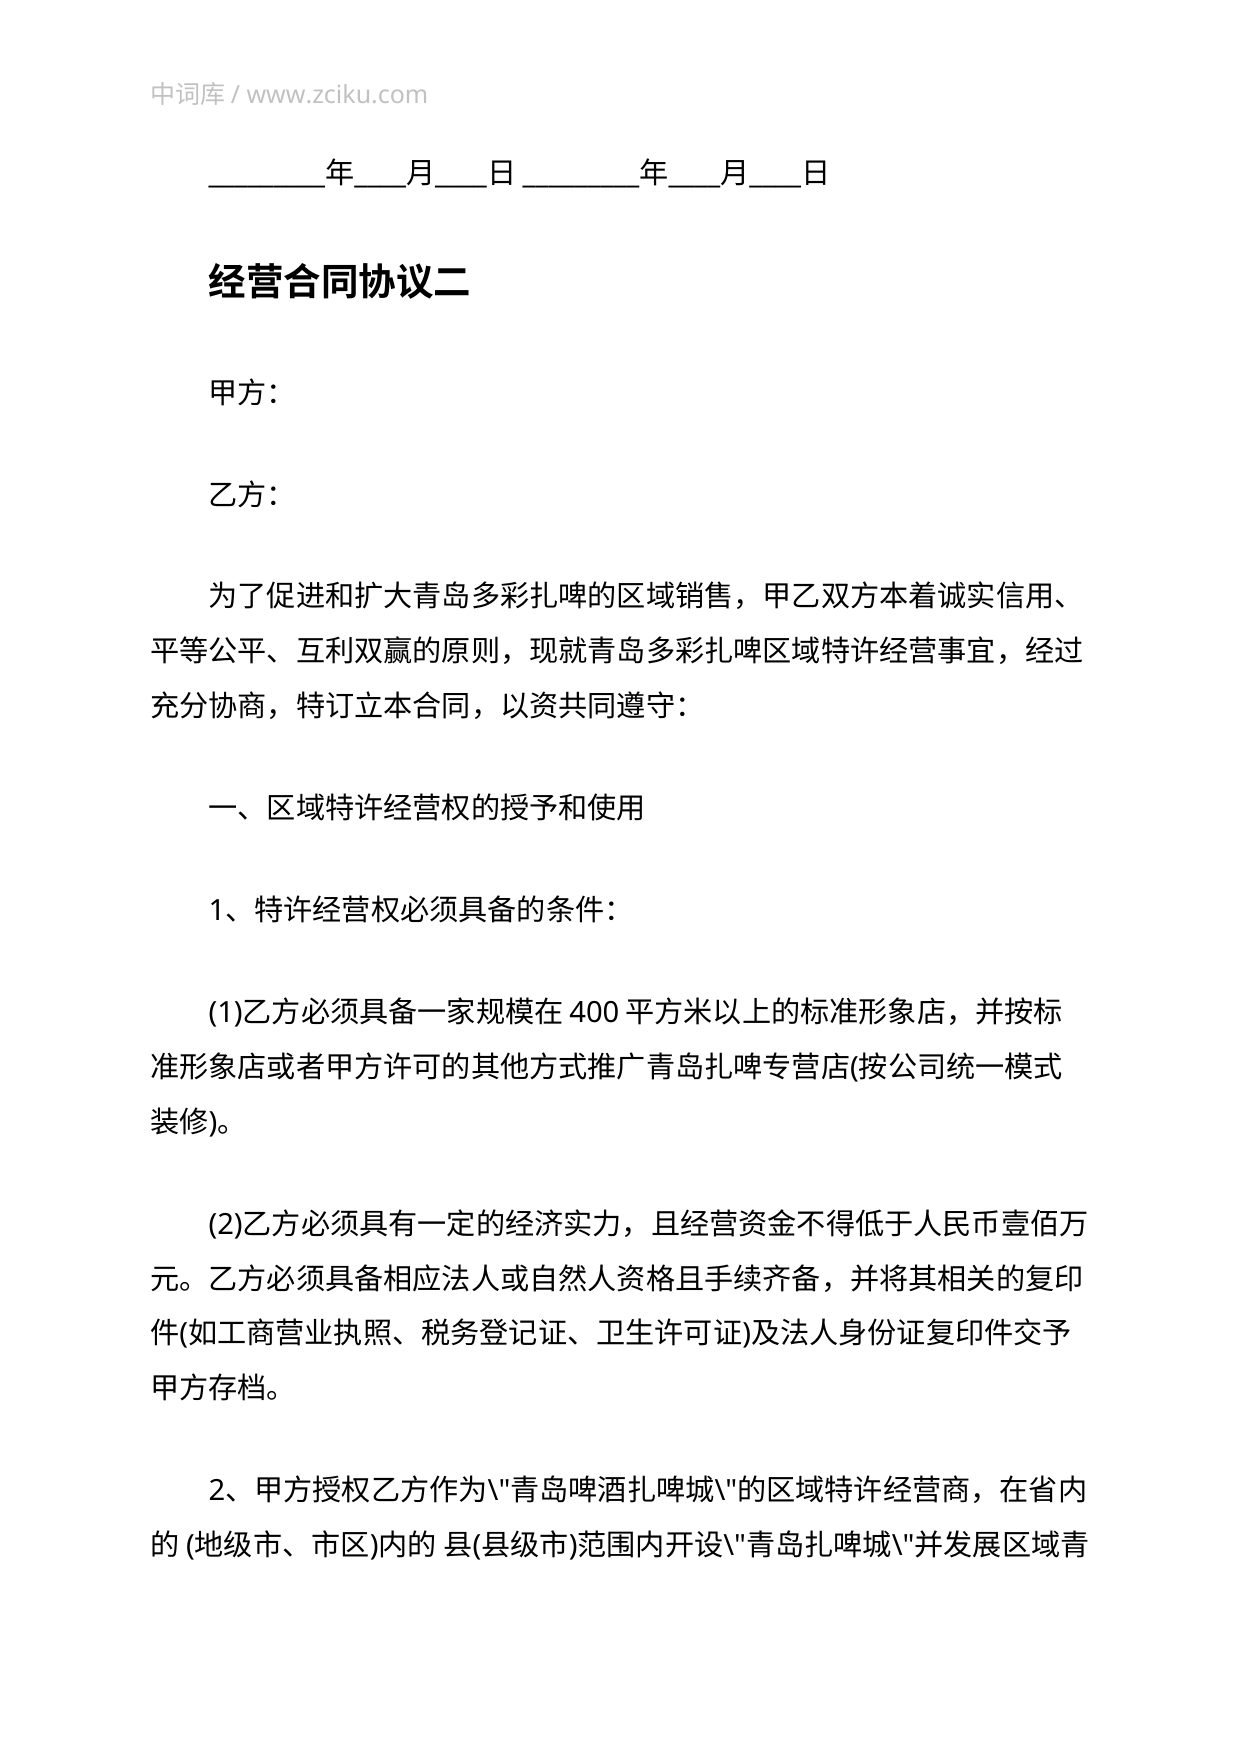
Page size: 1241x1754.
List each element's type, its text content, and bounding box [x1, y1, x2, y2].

text 乙方： [150, 471, 1090, 513]
text 经营合同协议二 [150, 252, 1090, 306]
text (1)乙方必须具备一家规模在400平方米以上的标准形象店，并按标准形象店或者甲方许可的其他方式推广青岛扎啤专营店(按公司统一模式装修)。 [150, 988, 1090, 1141]
text 甲方： [150, 369, 1090, 412]
text 1、特许经营权必须具备的条件： [150, 886, 1090, 929]
text _________年____月____日 _________年____月____日 [150, 150, 1090, 192]
text 为了促进和扩大青岛多彩扎啤的区域销售，甲乙双方本着诚实信用、平等公平、互利双赢的原则，现就青岛多彩扎啤区域特许经营事宜，经过充分协商，特订立本合同，以资共同遵守： [150, 573, 1090, 725]
text 一、区域特许经营权的授予和使用 [150, 784, 1090, 827]
text (2)乙方必须具有一定的经济实力，且经营资金不得低于人民币壹佰万元。乙方必须具备相应法人或自然人资格且手续齐备，并将其相关的复印件(如工商营业执照、税务登记证、卫生许可证)及法人身份证复印件交予甲方存档。 [150, 1200, 1090, 1407]
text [150, 1467, 1090, 1564]
